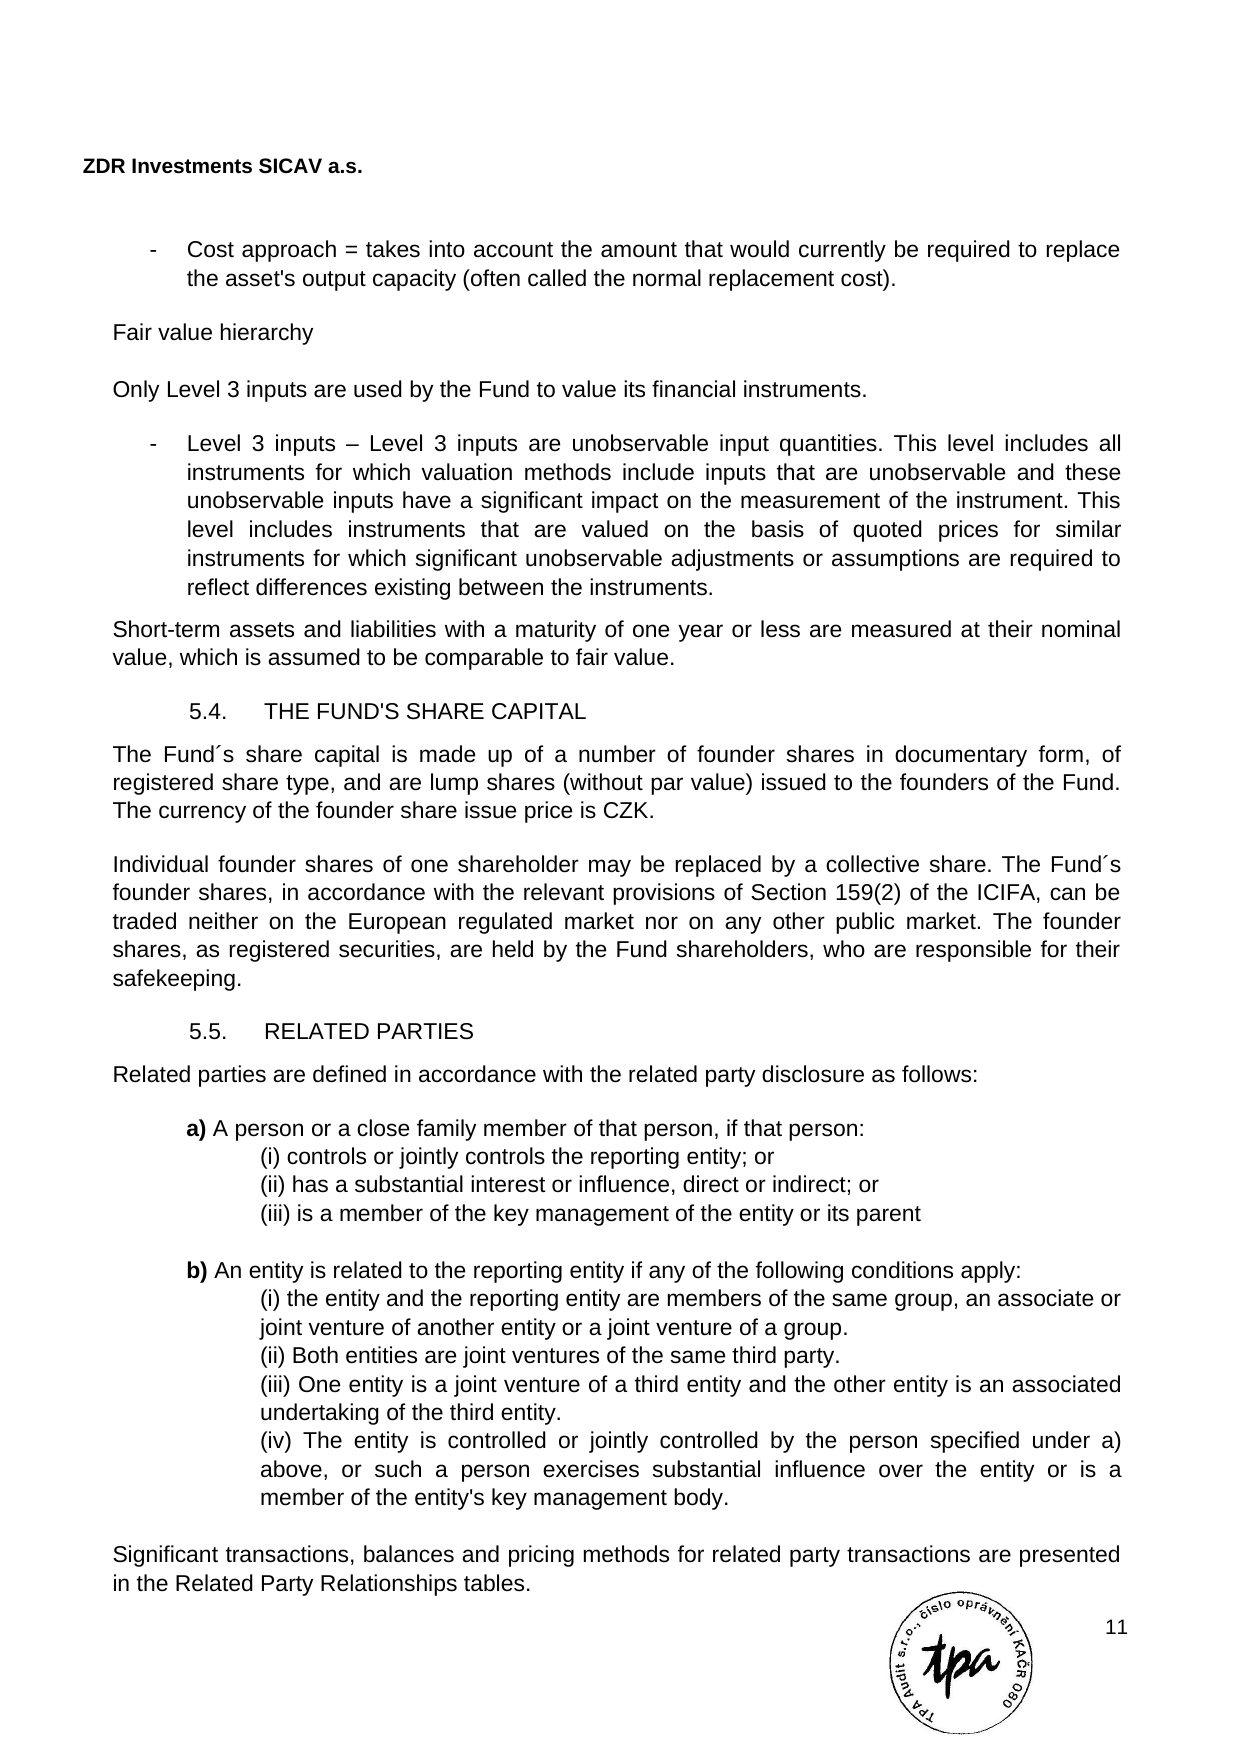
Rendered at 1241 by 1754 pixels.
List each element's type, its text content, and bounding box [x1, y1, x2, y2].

subtitle RELATED PARTIES [189, 1018, 1122, 1044]
text a) A person or a close family member of that person, if that person: [186, 1114, 1122, 1141]
text Short-term assets and liabilities with a maturity of one year or less are measured at their nominal value, which is assumed to be comparable to fair value. [112, 616, 1122, 671]
list Cost approach = takes into account the amount that would currently be required to replace the asset's output capacity (often called the normal replacement cost). [149, 236, 1122, 292]
text Individual founder shares of one shareholder may be replaced by a collective share. The Fund´s founder shares, in accordance with the relevant provisions of Section 159(2) of the ICIFA, can be traded neither on the European regulated market nor on any other public market. The founder shares, as registered securities, are held by the Fund shareholders, who are responsible for their safekeeping. [112, 851, 1122, 991]
subtitle THE FUND'S SHARE CAPITAL [189, 698, 1122, 724]
text Related parties are defined in accordance with the related party disclosure as follows: [112, 1061, 1122, 1087]
text (iv) The entity is controlled or jointly controlled by the person specified under a) above, or such a person exercises substantial influence over the entity or is a member of the entity's key management body. [260, 1427, 1122, 1511]
text Fair value hierarchy [112, 319, 1122, 346]
list Level 3 inputs – Level 3 inputs are unobservable input quantities. This level includes all instruments for which valuation methods include inputs that are unobservable and these unobservable inputs have a significant impact on the measurement of the instrument. This level includes instruments that are valued on the basis of quoted prices for similar instruments for which significant unobservable adjustments or assumptions are required to reflect differences existing between the instruments. [149, 429, 1122, 601]
text (i) the entity and the reporting entity are members of the same group, an associate or joint venture of another entity or a joint venture of a group. [260, 1285, 1122, 1340]
text Only Level 3 inputs are used by the Fund to value its financial instruments. [112, 376, 1122, 402]
text (ii) has a substantial interest or influence, direct or indirect; or [260, 1171, 1122, 1198]
text Significant transactions, balances and pricing methods for related party transactions are presented in the Related Party Relationships tables. [112, 1541, 1122, 1596]
text The Fund´s share capital is made up of a number of founder shares in documentary form, of registered share type, and are lump shares (without par value) issued to the founders of the Fund. The currency of the founder share issue price is CZK. [112, 741, 1122, 824]
text (iii) is a member of the key management of the entity or its parent [260, 1200, 1122, 1226]
picture [885, 1596, 1036, 1738]
text (ii) Both entities are joint ventures of the same third party. [260, 1342, 1122, 1368]
text (iii) One entity is a joint venture of a third entity and the other entity is an associated undertaking of the third entity. [260, 1371, 1122, 1425]
text (i) controls or jointly controls the reporting entity; or [260, 1143, 1122, 1169]
text b) An entity is related to the reporting entity if any of the following conditions apply: [186, 1257, 1122, 1283]
